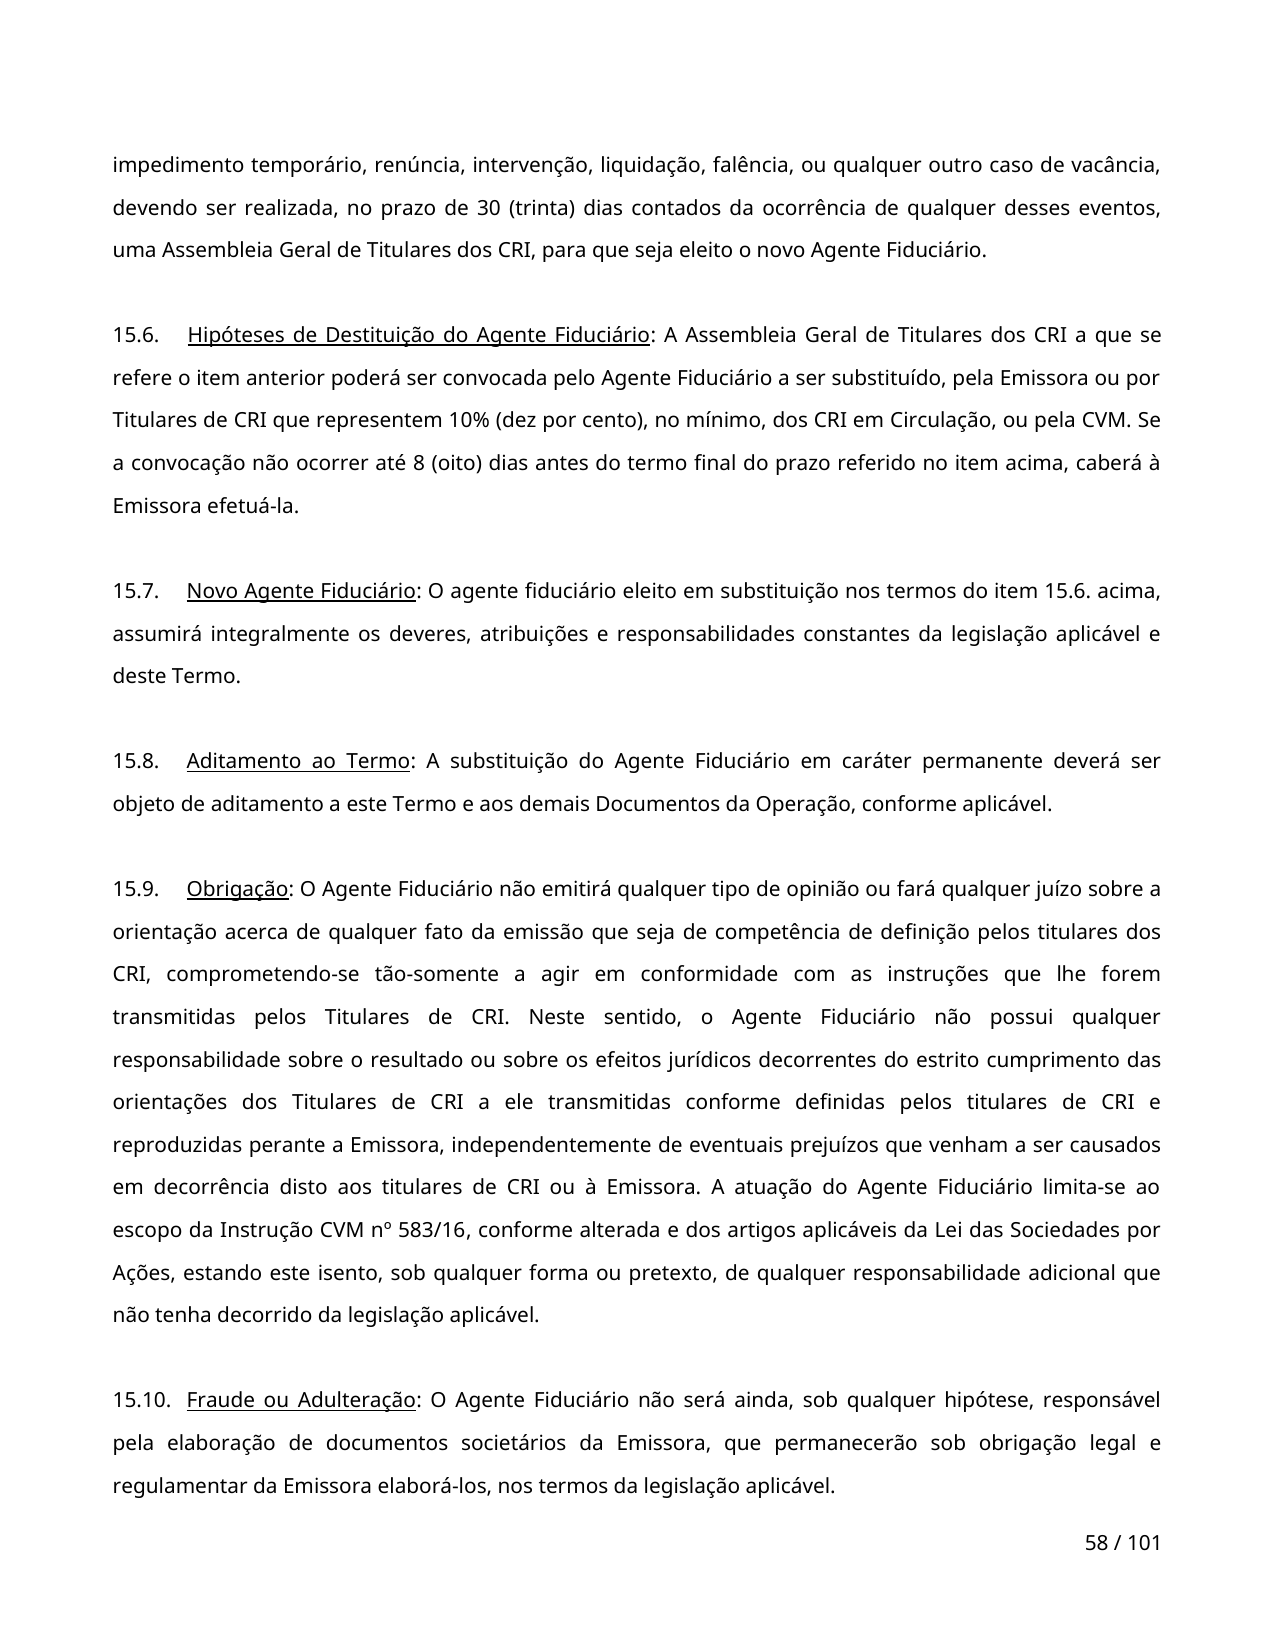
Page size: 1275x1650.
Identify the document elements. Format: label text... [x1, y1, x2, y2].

text 15.7. Novo Agente Fiduciário: O agente fiduciário eleito em substituição nos termos do item 15.6. acima, assumirá integralmente os deveres, atribuições e responsabilidades constantes da legislação aplicável e deste Termo. [112, 576, 1162, 690]
text 15.8. Aditamento ao Termo: A substituição do Agente Fiduciário em caráter permanente deverá ser objeto de aditamento a este Termo e aos demais Documentos da Operação, conforme aplicável. [112, 746, 1162, 817]
text 15.9. Obrigação: O Agente Fiduciário não emitirá qualquer tipo de opinião ou fará qualquer juízo sobre a orientação acerca de qualquer fato da emissão que seja de competência de definição pelos titulares dos CRI, comprometendo-se tão-somente a agir em conformidade com as instruções que lhe forem transmitidas pelos Titulares de CRI. Neste sentido, o Agente Fiduciário não possui qualquer responsabilidade sobre o resultado ou sobre os efeitos jurídicos decorrentes do estrito cumprimento das orientações dos Titulares de CRI a ele transmitidas conforme definidas pelos titulares de CRI e reproduzidas perante a Emissora, independentemente de eventuais prejuízos que venham a ser causados em decorrência disto aos titulares de CRI ou à Emissora. A atuação do Agente Fiduciário limita-se ao escopo da Instrução CVM nº 583/16, conforme alterada e dos artigos aplicáveis da Lei das Sociedades por Ações, estando este isento, sob qualquer forma ou pretexto, de qualquer responsabilidade adicional que não tenha decorrido da legislação aplicável. [112, 874, 1162, 1329]
text 15.6. Hipóteses de Destituição do Agente Fiduciário: A Assembleia Geral de Titulares dos CRI a que se refere o item anterior poderá ser convocada pelo Agente Fiduciário a ser substituído, pela Emissora ou por Titulares de CRI que representem 10% (dez por cento), no mínimo, dos CRI em Circulação, ou pela CVM. Se a convocação não ocorrer até 8 (oito) dias antes do termo final do prazo referido no item acima, caberá à Emissora efetuá-la. [112, 320, 1162, 519]
text 15.10. Fraude ou Adulteração: O Agente Fiduciário não será ainda, sob qualquer hipótese, responsável pela elaboração de documentos societários da Emissora, que permanecerão sob obrigação legal e regulamentar da Emissora elaborá-los, nos termos da legislação aplicável. [112, 1386, 1162, 1499]
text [112, 150, 1162, 264]
